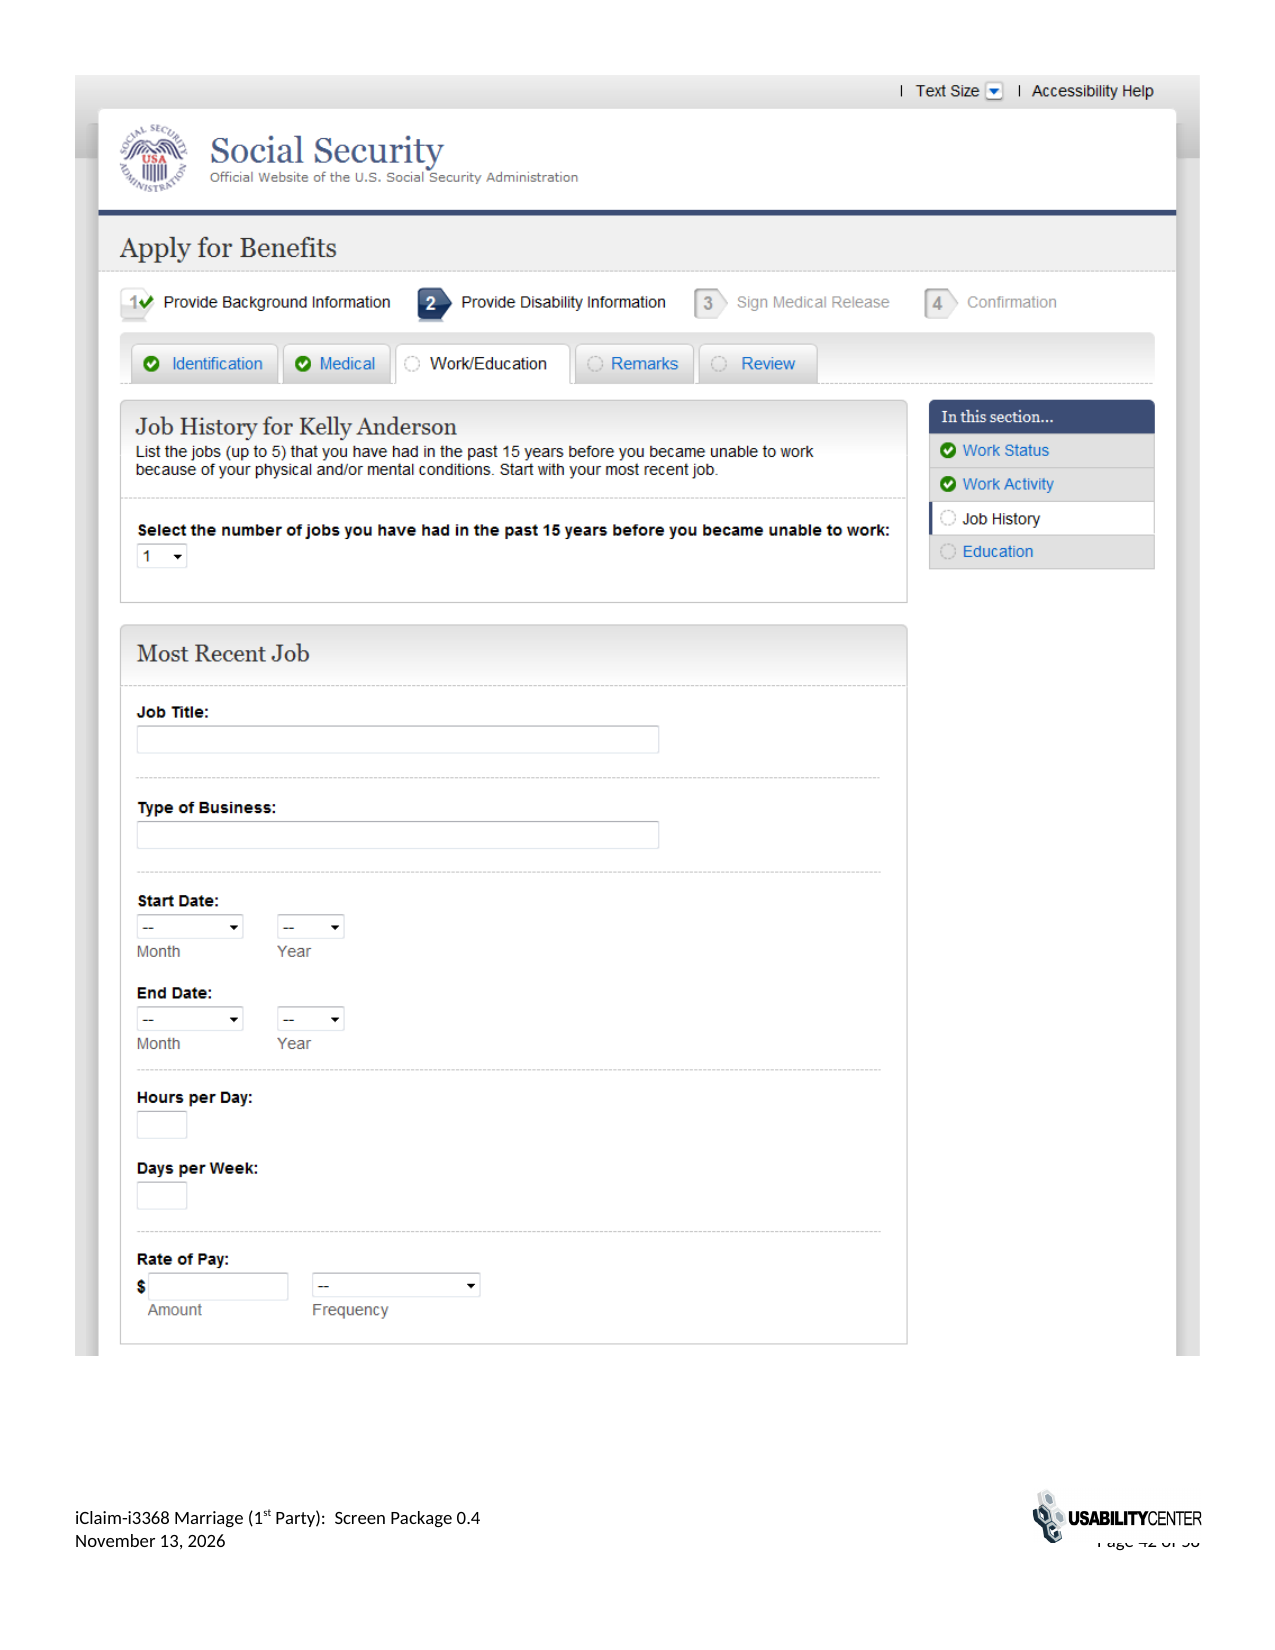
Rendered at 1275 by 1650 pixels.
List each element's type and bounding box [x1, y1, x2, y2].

picture [1032, 1488, 1202, 1543]
picture [75, 75, 1200, 1356]
